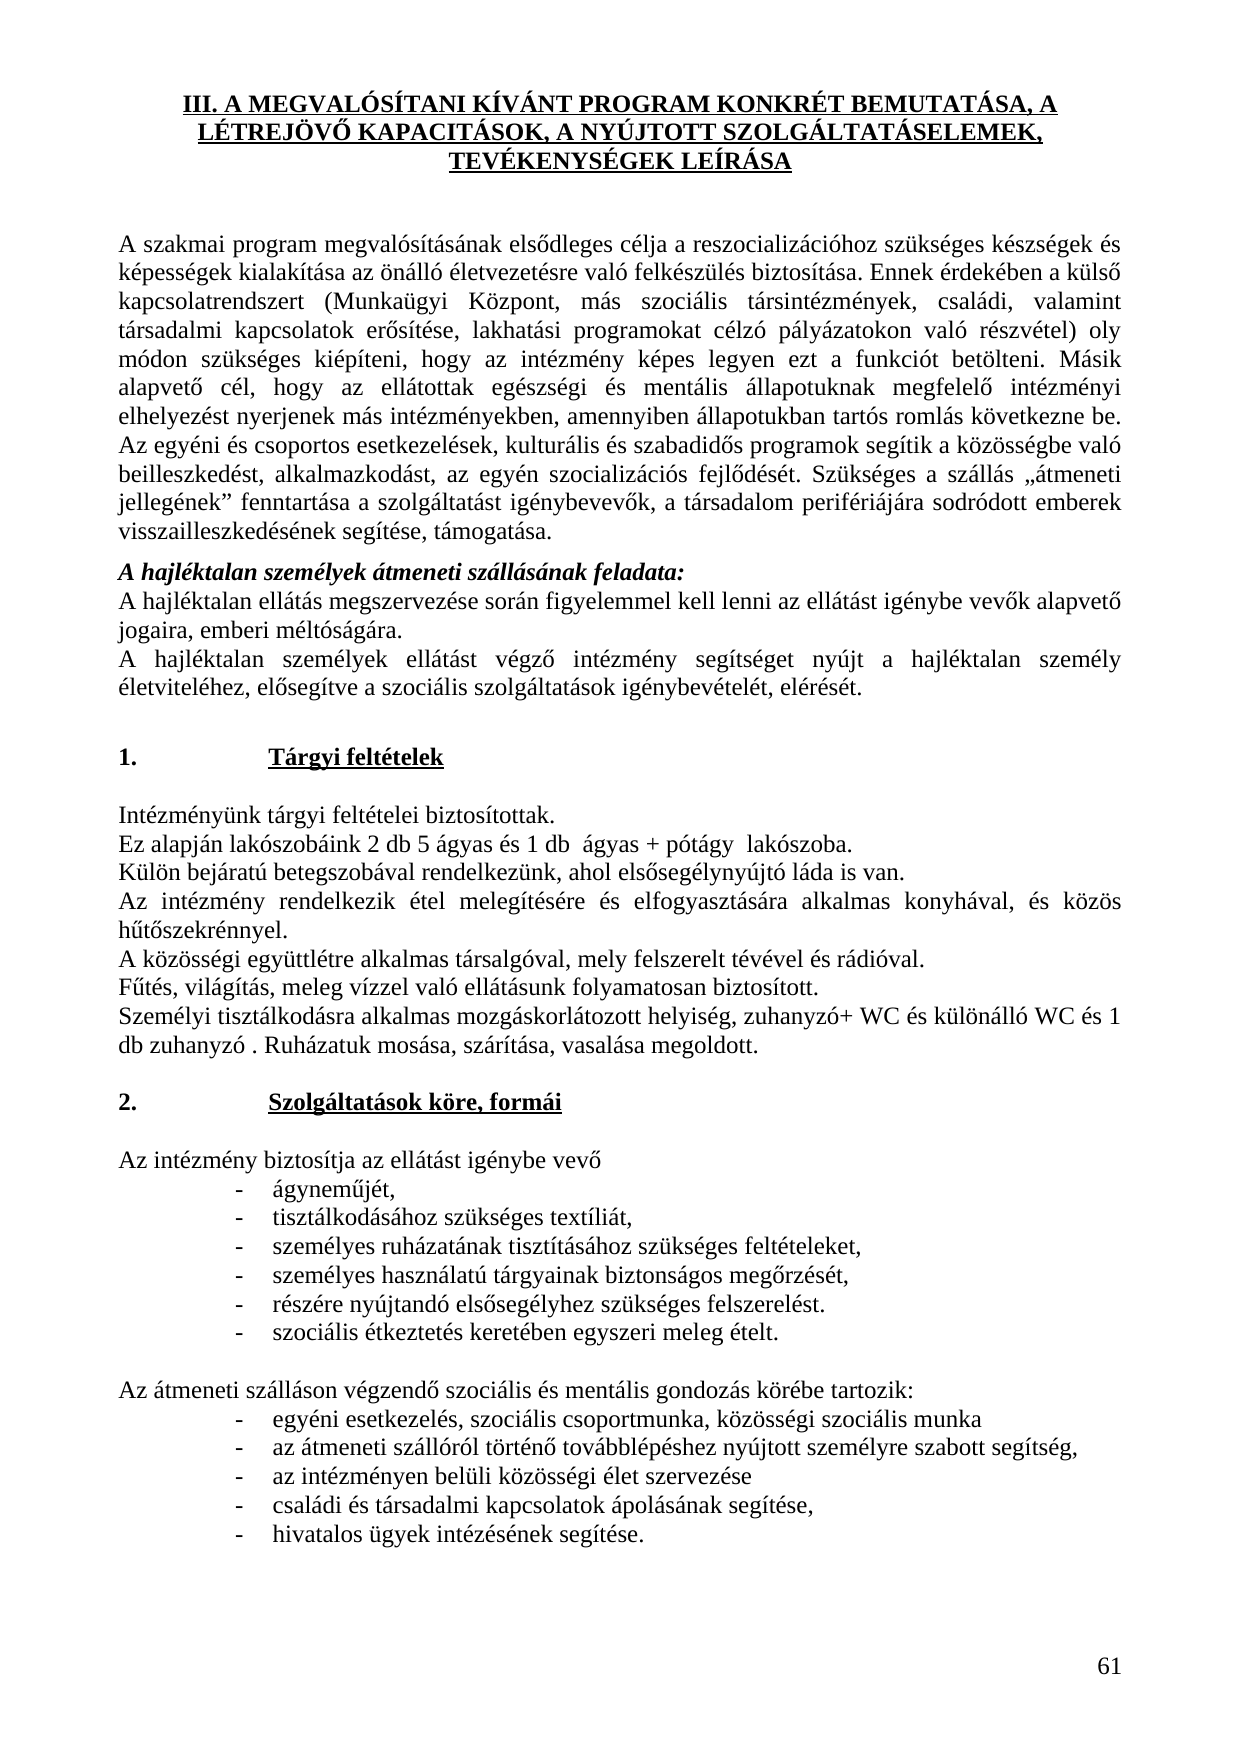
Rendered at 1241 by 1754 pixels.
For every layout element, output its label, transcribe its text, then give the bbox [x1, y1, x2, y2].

text Intézményünk tárgyi feltételei biztosítottak. [118, 800, 1122, 829]
list tisztálkodásához szükséges textíliát, [235, 1202, 1122, 1231]
text A hajléktalan személyek ellátást végző intézmény segítséget nyújt a hajléktalan személy életviteléhez, elősegítve a szociális szolgáltatások igénybevételét, elérését. [118, 644, 1122, 701]
list ágyneműjét, [235, 1174, 1122, 1202]
list személyes használatú tárgyainak biztonságos megőrzését, [235, 1260, 1122, 1289]
list személyes ruházatának tisztításához szükséges feltételeket, [235, 1231, 1122, 1260]
text A közösségi együttlétre alkalmas társalgóval, mely felszerelt tévével és rádióval. [118, 944, 1122, 972]
text Az intézmény biztosítja az ellátást igénybe vevő [118, 1145, 1122, 1174]
list családi és társadalmi kapcsolatok ápolásának segítése, [235, 1490, 1122, 1519]
list egyéni esetkezelés, szociális csoportmunka, közösségi szociális munka [235, 1404, 1122, 1432]
text A szakmai program megvalósításának elsődleges célja a reszocializációhoz szükséges készségek és képességek kialakítása az önálló életvezetésre való felkészülés biztosítása. Ennek érdekében a külső kapcsolatrendszert (Munkaügyi Központ, más szociális társintézmények, családi, valamint társadalmi kapcsolatok erősítése, lakhatási programokat célzó pályázatokon való részvétel) oly módon szükséges kiépíteni, hogy az intézmény képes legyen ezt a funkciót betölteni. Másik alapvető cél, hogy az ellátottak egészségi és mentális állapotuknak megfelelő intézményi elhelyezést nyerjenek más intézményekben, amennyiben állapotukban tartós romlás következne be. Az egyéni és csoportos esetkezelések, kulturális és szabadidős programok segítik a közösségbe való beilleszkedést, alkalmazkodást, az egyén szocializációs fejlődését. Szükséges a szállás „átmeneti jellegének” fenntartása a szolgáltatást igénybevevők, a társadalom perifériájára sodródott emberek visszailleszkedésének segítése, támogatása. [118, 229, 1122, 545]
list részére nyújtandó elsősegélyhez szükséges felszerelést. [235, 1289, 1122, 1317]
list Tárgyi feltételek [118, 742, 1122, 771]
list hivatalos ügyek intézésének segítése. [235, 1519, 1122, 1547]
text Személyi tisztálkodásra alkalmas mozgáskorlátozott helyiség, zuhanyzó+ WC és különálló WC és 1 db zuhanyzó . Ruházatuk mosása, szárítása, vasalása megoldott. [118, 1001, 1122, 1059]
list az intézményen belüli közösségi élet szervezése [235, 1461, 1122, 1490]
list Szolgáltatások köre, formái [118, 1087, 1122, 1116]
text III. A MEGVALÓSÍTANI KÍVÁNT PROGRAM KONKRÉT BEMUTATÁSA, A LÉTREJÖVŐ KAPACITÁSOK, A NYÚJTOTT SZOLGÁLTATÁSELEMEK, TEVÉKENYSÉGEK LEÍRÁSA [118, 89, 1122, 175]
list szociális étkeztetés keretében egyszeri meleg ételt. [235, 1317, 1122, 1346]
text Az átmeneti szálláson végzendő szociális és mentális gondozás körébe tartozik: [118, 1375, 1122, 1404]
text Fűtés, világítás, meleg vízzel való ellátásunk folyamatosan biztosított. [118, 972, 1122, 1001]
text A hajléktalan ellátás megszervezése során figyelemmel kell lenni az ellátást igénybe vevők alapvető jogaira, emberi méltóságára. [118, 586, 1122, 644]
text Ez alapján lakószobáink 2 db 5 ágyas és 1 db ágyas + pótágy lakószoba. [118, 829, 1122, 857]
text Külön bejáratú betegszobával rendelkezünk, ahol elsősegélynyújtó láda is van. [118, 857, 1122, 886]
text Az intézmény rendelkezik étel melegítésére és elfogyasztására alkalmas konyhával, és közös hűtőszekrénnyel. [118, 886, 1122, 944]
list az átmeneti szállóról történő továbblépéshez nyújtott személyre szabott segítség, [235, 1432, 1122, 1461]
text A hajléktalan személyek átmeneti szállásának feladata: [118, 557, 1122, 586]
